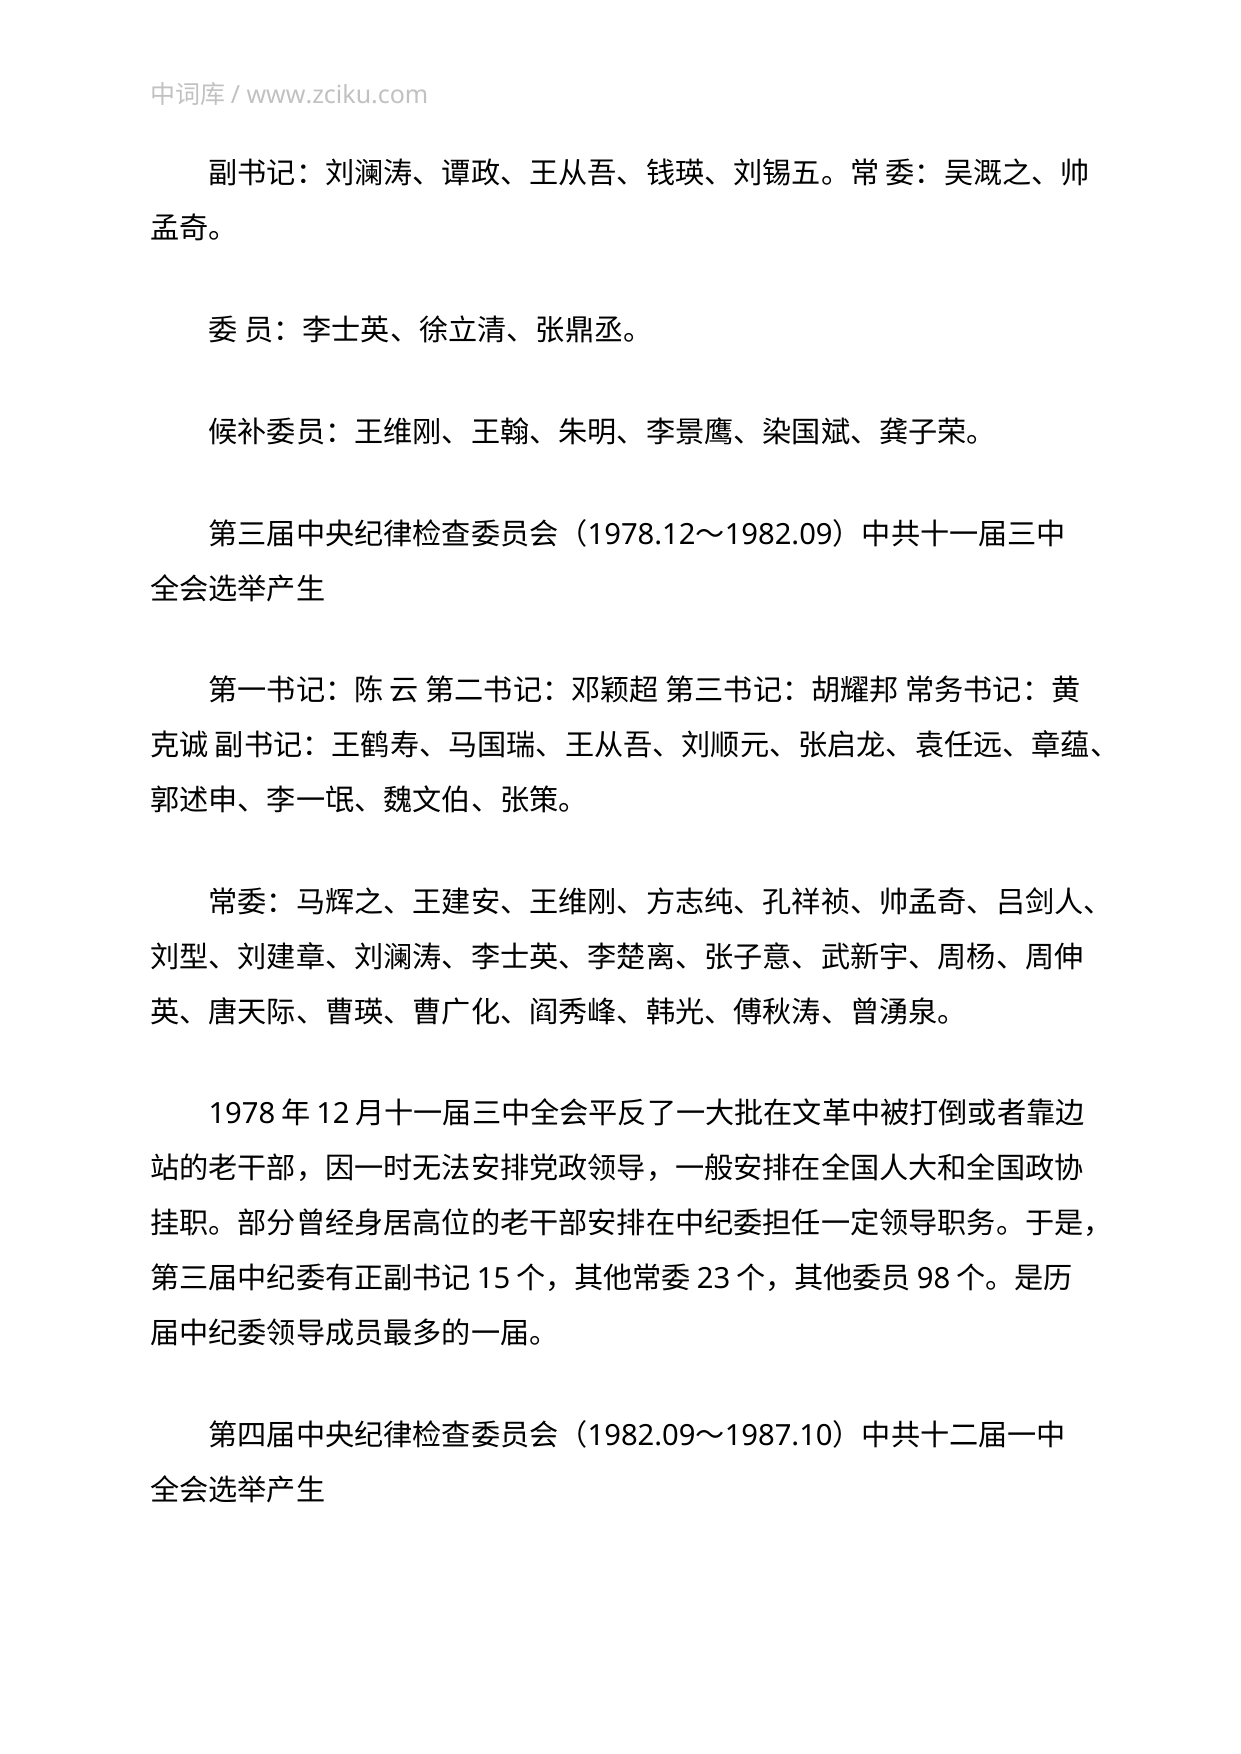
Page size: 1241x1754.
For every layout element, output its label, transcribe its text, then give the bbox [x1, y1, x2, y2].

text 常委：马辉之、王建安、王维刚、方志纯、孔祥祯、帅孟奇、吕剑人、刘型、刘建章、刘澜涛、李士英、李楚离、张子意、武新宇、周杨、周伸英、唐天际、曹瑛、曹广化、阎秀峰、韩光、傅秋涛、曾湧泉。 [150, 878, 1090, 1031]
text 副书记：刘澜涛、谭政、王从吾、钱瑛、刘锡五。常 委：吴溉之、帅孟奇。 [150, 150, 1090, 247]
text 第三届中央纪律检查委员会（1978.12～1982.09）中共十一届三中全会选举产生 [150, 510, 1090, 607]
text 第一书记：陈 云 第二书记：邓颖超 第三书记：胡耀邦 常务书记：黄克诚 副书记：王鹤寿、马国瑞、王从吾、刘顺元、张启龙、袁任远、章蕴、郭述申、李一氓、魏文伯、张策。 [150, 667, 1090, 819]
text 委 员：李士英、徐立清、张鼎丞。 [150, 307, 1090, 349]
text 第四届中央纪律检查委员会（1982.09～1987.10）中共十二届一中全会选举产生 [150, 1412, 1090, 1509]
text 1978年12月十一届三中全会平反了一大批在文革中被打倒或者靠边站的老干部，因一时无法安排党政领导，一般安排在全国人大和全国政协挂职。部分曾经身居高位的老干部安排在中纪委担任一定领导职务。于是，第三届中纪委有正副书记15个，其他常委23个，其他委员98个。是历届中纪委领导成员最多的一届。 [150, 1090, 1090, 1352]
text 候补委员：王维刚、王翰、朱明、李景鹰、染国斌、龚子荣。 [150, 408, 1090, 451]
